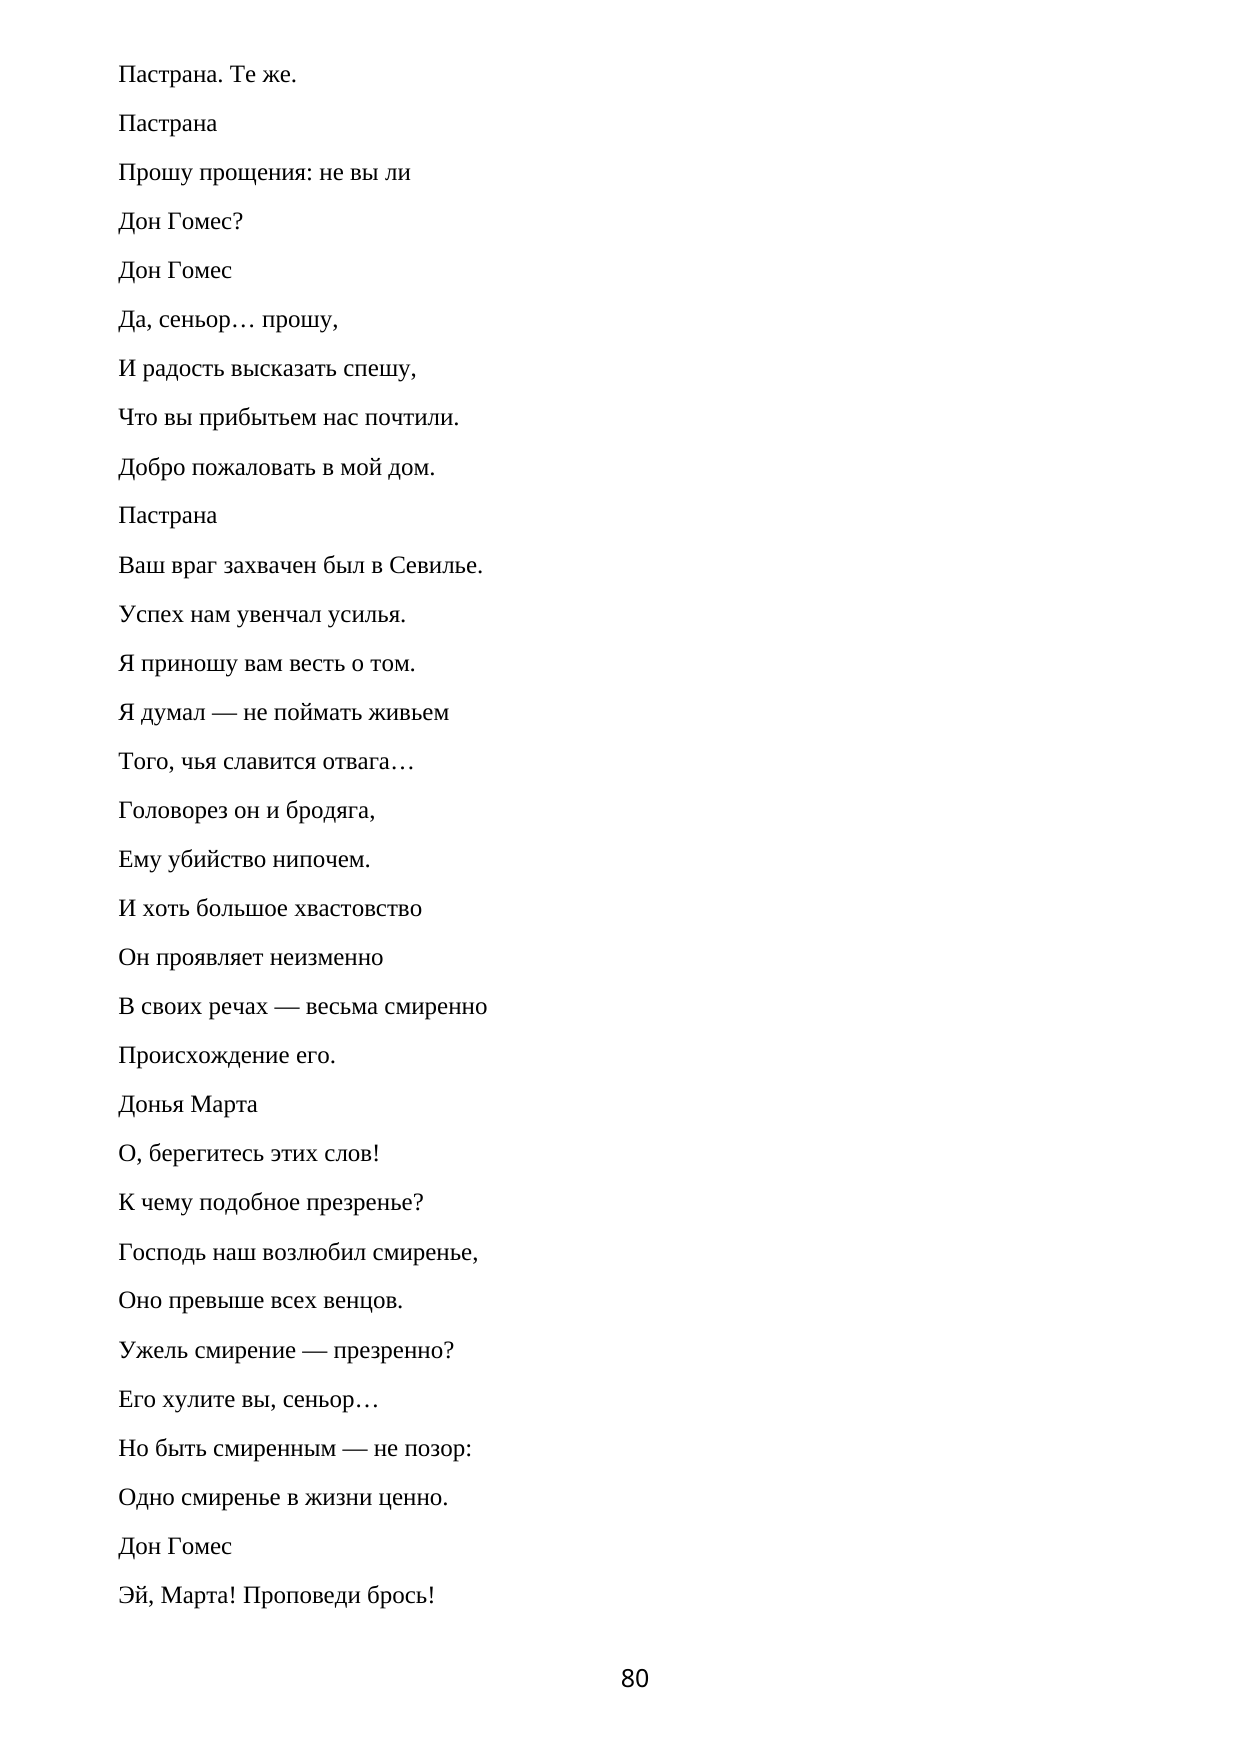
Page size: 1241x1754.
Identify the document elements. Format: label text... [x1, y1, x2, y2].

text И хоть большое хвастовство [118, 893, 1152, 922]
text Успех нам увенчал усилья. [118, 599, 1152, 627]
text Того, чья славится отвага… [118, 746, 1152, 775]
text Да, сеньор… прошу, [118, 304, 1152, 333]
text Ему убийство нипочем. [118, 844, 1152, 873]
text Я думал — не поймать живьем [118, 697, 1152, 726]
text Прошу прощения: не вы ли [118, 157, 1152, 186]
text Пастрана. Те же. [118, 59, 1152, 88]
text Добро пожаловать в мой дом. [118, 452, 1152, 480]
text И радость высказать спешу, [118, 353, 1152, 382]
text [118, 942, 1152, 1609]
text Что вы прибытьем нас почтили. [118, 402, 1152, 431]
text Дон Гомес? [118, 206, 1152, 235]
text Я приношу вам весть о том. [118, 648, 1152, 677]
text Ваш враг захвачен был в Севилье. [118, 550, 1152, 578]
text Дон Гомес [118, 255, 1152, 284]
text Пастрана [118, 108, 1152, 137]
text Пастрана [118, 501, 1152, 529]
text Головорез он и бродяга, [118, 795, 1152, 824]
